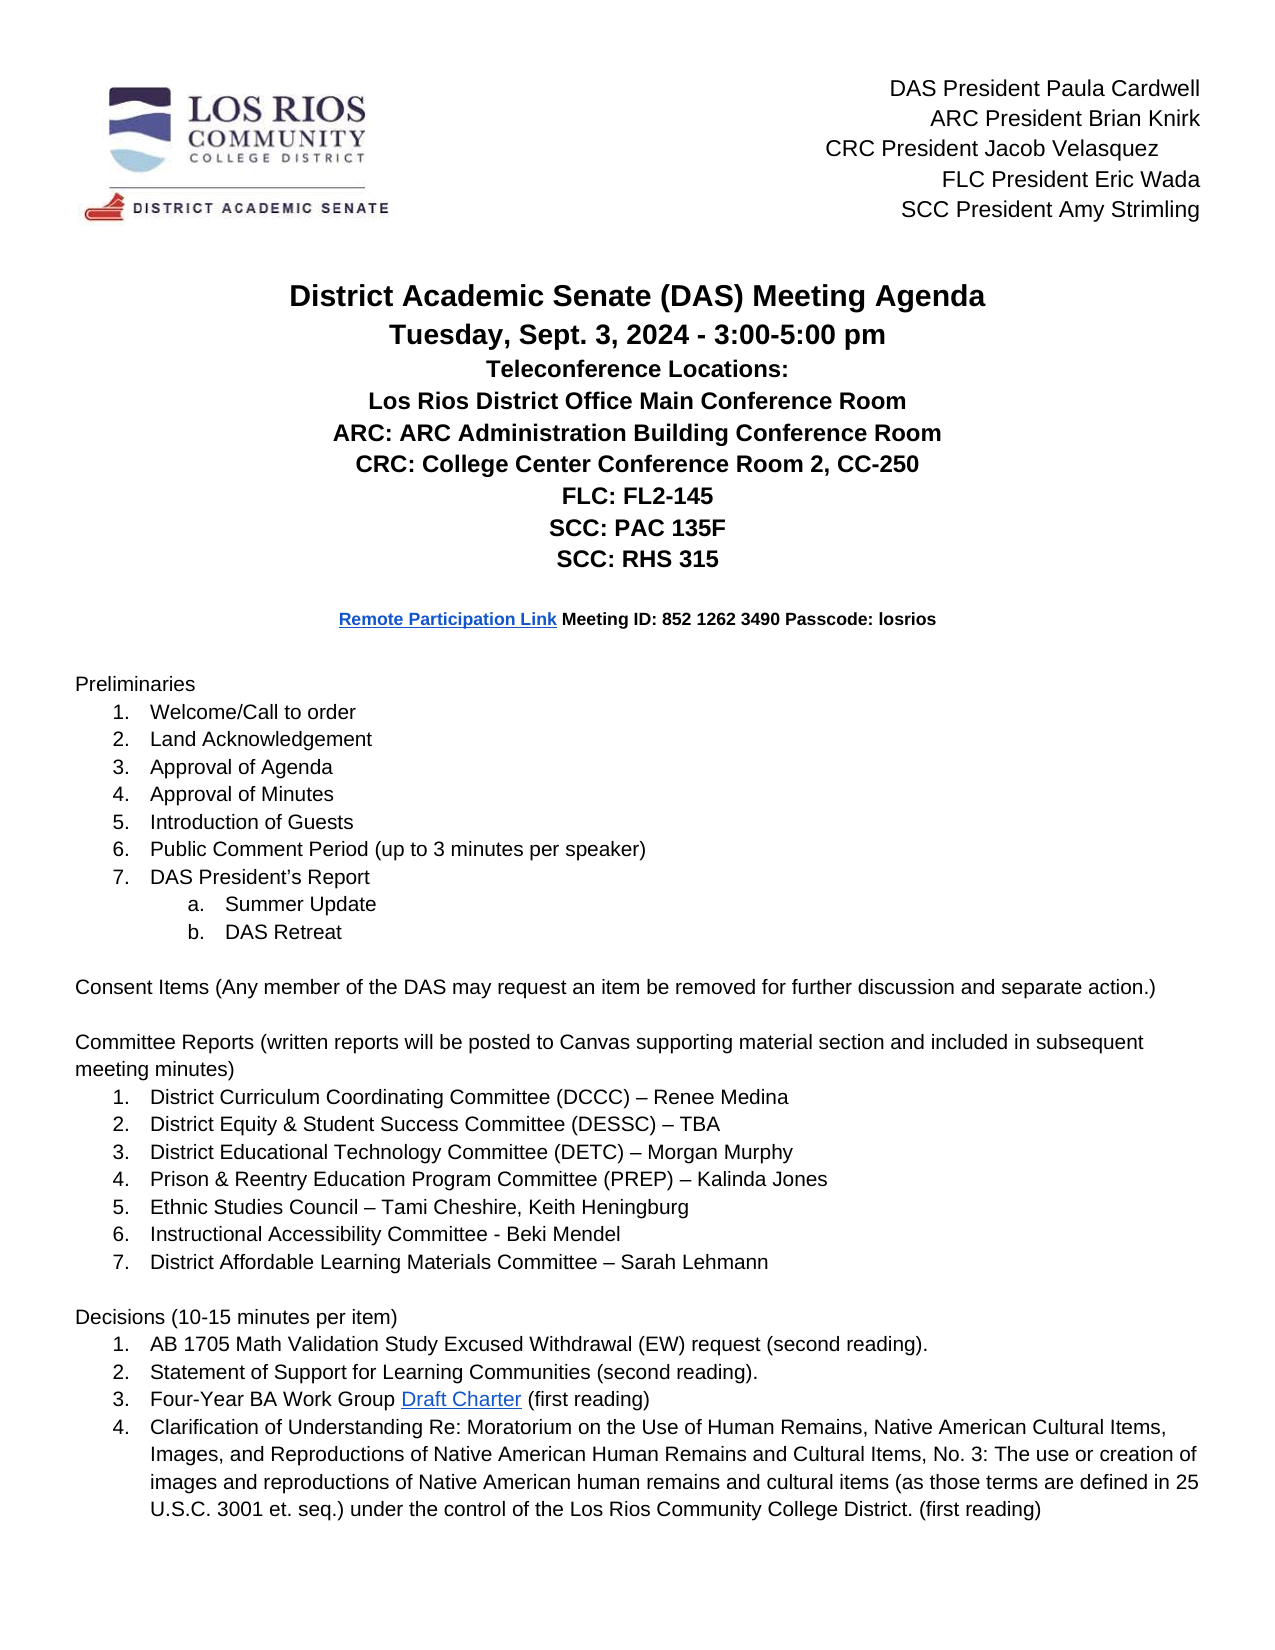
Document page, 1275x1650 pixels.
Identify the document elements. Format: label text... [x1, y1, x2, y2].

text District Academic Senate (DAS) Meeting Agenda [75, 278, 1200, 313]
list AB 1705 Math Validation Study Excused Withdrawal (EW) request (second reading). [112, 1332, 1200, 1356]
text SCC: PAC 135F [75, 514, 1200, 541]
list District Affordable Learning Materials Committee – Sarah Lehmann [112, 1249, 1200, 1273]
text SCC: RHS 315 [75, 545, 1200, 573]
text Consent Items (Any member of the DAS may request an item be removed for further discussion and separate action.) [75, 974, 1200, 998]
list Approval of Agenda [112, 754, 1200, 778]
list District Curriculum Coordinating Committee (DCCC) – Renee Medina [112, 1084, 1200, 1108]
list Statement of Support for Learning Communities (second reading). [112, 1359, 1200, 1383]
list Ethnic Studies Council – Tami Cheshire, Keith Heningburg [112, 1194, 1200, 1218]
list Welcome/Call to order [112, 699, 1200, 723]
list Approval of Minutes [112, 782, 1200, 806]
list Four-Year BA Work Group Draft Charter (first reading) [112, 1387, 1200, 1411]
list Prison & Reentry Education Program Committee (PREP) – Kalinda Jones [112, 1167, 1200, 1191]
list Summer Update [187, 892, 1200, 916]
text Tuesday, Sept. 3, 2024 - 3:00-5:00 pm [75, 318, 1200, 351]
list Public Comment Period (up to 3 minutes per speaker) [112, 837, 1200, 861]
list District Educational Technology Committee (DETC) – Morgan Murphy [112, 1139, 1200, 1163]
text Images, and Reproductions of Native American Human Remains and Cultural Items, No. 3: The use or creation of images and reproductions of Native American human remains and cultural items (as those terms are defined in 25 U.S.C. 3001 et. seq.) under the control of the Los Rios Community College District. (first reading) [150, 1442, 1200, 1521]
text Committee Reports (written reports will be posted to Canvas supporting material section and included in subsequent meeting minutes) [75, 1029, 1200, 1081]
list Clarification of Understanding Re: Moratorium on the Use of Human Remains, Native American Cultural Items, [112, 1414, 1200, 1438]
list Introduction of Guests [112, 809, 1200, 833]
text FLC: FL2-145 [75, 482, 1200, 509]
text Teleconference Locations: [75, 355, 1200, 383]
text Decisions (10-15 minutes per item) [75, 1304, 1200, 1328]
text CRC: College Center Conference Room 2, CC-250 [75, 450, 1200, 478]
list DAS Retreat [187, 919, 1200, 943]
list DAS President’s Report [112, 864, 1200, 888]
picture [78, 78, 398, 226]
text Remote Participation Link Meeting ID: 852 1262 3490 Passcode: losrios [75, 609, 1200, 629]
text Preliminaries [75, 672, 1200, 696]
list Instructional Accessibility Committee - Beki Mendel [112, 1222, 1200, 1246]
text Los Rios District Office Main Conference Room [75, 387, 1200, 414]
text ARC: ARC Administration Building Conference Room [75, 419, 1200, 446]
list District Equity & Student Success Committee (DESSC) – TBA [112, 1112, 1200, 1136]
list Land Acknowledgement [112, 727, 1200, 751]
